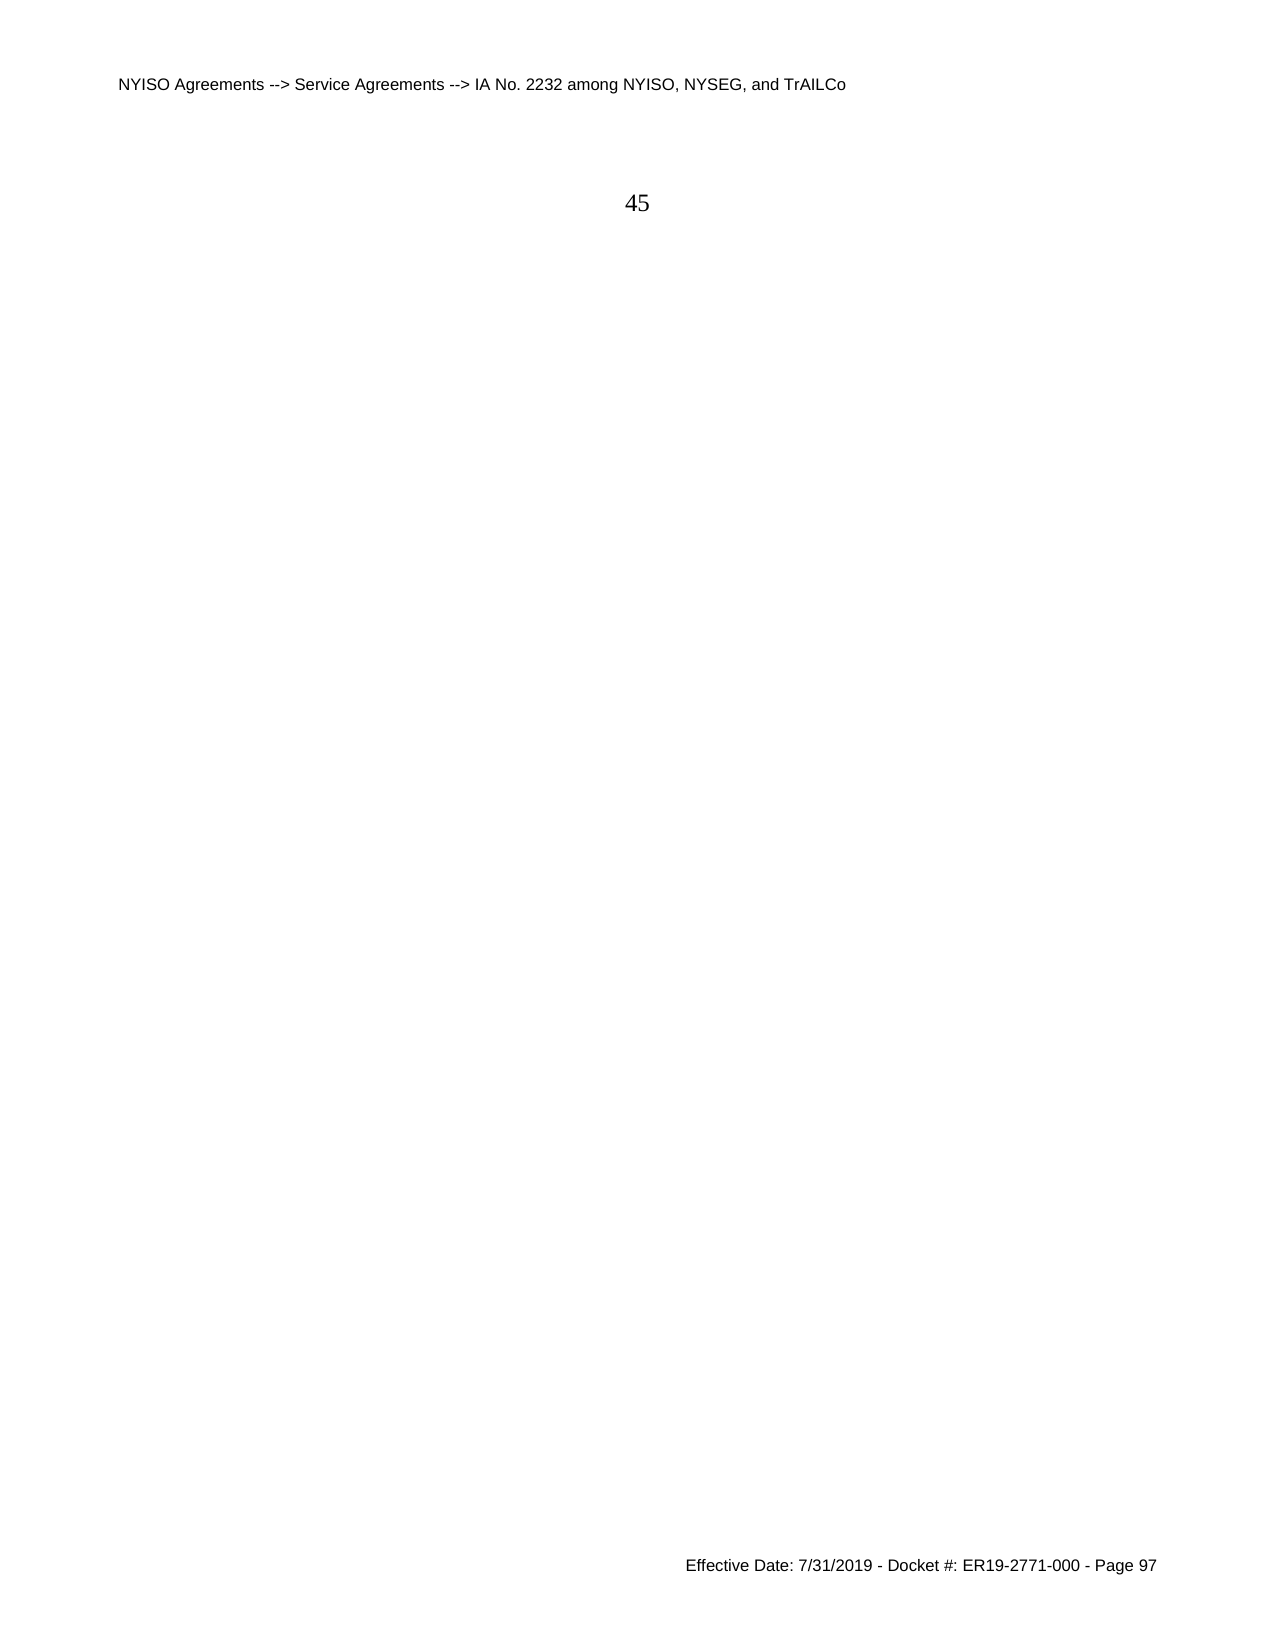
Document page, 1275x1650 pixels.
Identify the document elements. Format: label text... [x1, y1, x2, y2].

text 45 [625, 188, 1275, 217]
